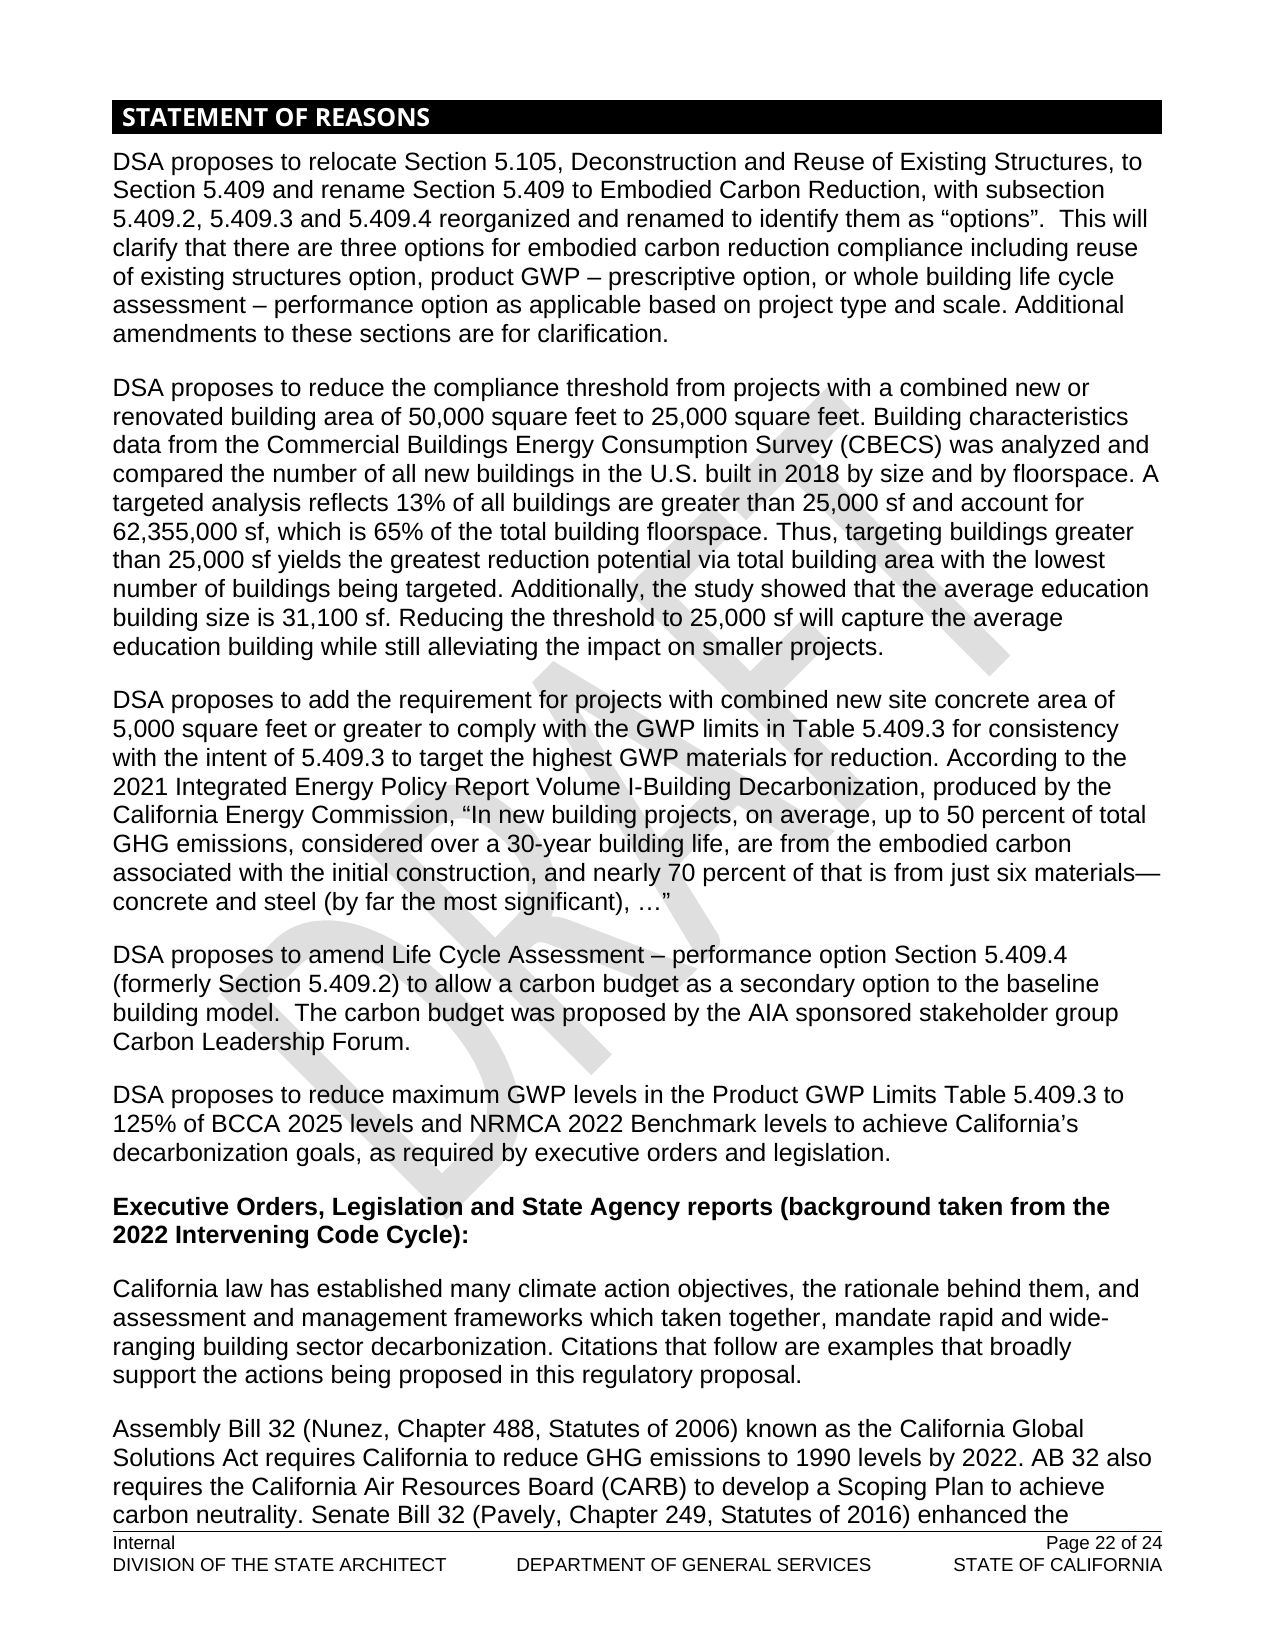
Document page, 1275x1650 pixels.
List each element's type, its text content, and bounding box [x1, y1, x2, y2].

subtitle STATEMENT OF REASONS [112, 100, 1162, 134]
text DSA proposes to relocate Section 5.105, Deconstruction and Reuse of Existing Structures, to Section 5.409 and rename Section 5.409 to Embodied Carbon Reduction, with subsection 5.409.2, 5.409.3 and 5.409.4 reorganized and renamed to identify them as “options”. This will clarify that there are three options for embodied carbon reduction compliance including reuse of existing structures option, product GWP – prescriptive option, or whole building life cycle assessment – performance option as applicable based on project type and scale. Additional amendments to these sections are for clarification. [112, 147, 1162, 348]
text DSA proposes to add the requirement for projects with combined new site concrete area of 5,000 square feet or greater to comply with the GWP limits in Table 5.409.3 for consistency with the intent of 5.409.3 to target the highest GWP materials for reduction. According to the 2021 Integrated Energy Policy Report Volume I-Building Decarbonization, produced by the California Energy Commission, “In new building projects, on average, up to 50 percent of total GHG emissions, considered over a 30-year building life, are from the embodied carbon associated with the initial construction, and nearly 70 percent of that is from just six materials—concrete and steel (by far the most significant), …” [112, 685, 1162, 915]
text California law has established many climate action objectives, the rationale behind them, and assessment and management frameworks which taken together, mandate rapid and wide-ranging building sector decarbonization. Citations that follow are examples that broadly support the actions being proposed in this regulatory proposal. [112, 1274, 1162, 1389]
text DSA proposes to reduce the compliance threshold from projects with a combined new or renovated building area of 50,000 square feet to 25,000 square feet. Building characteristics data from the Commercial Buildings Energy Consumption Survey (CBECS) was analyzed and compared the number of all new buildings in the U.S. built in 2018 by size and by floorspace. A targeted analysis reflects 13% of all buildings are greater than 25,000 sf and account for 62,355,000 sf, which is 65% of the total building floorspace. Thus, targeting buildings greater than 25,000 sf yields the greatest reduction potential via total building area with the lowest number of buildings being targeted. Additionally, the study showed that the average education building size is 31,100 sf. Reducing the threshold to 25,000 sf will capture the average education building while still alleviating the impact on smaller projects. [112, 373, 1162, 660]
text DSA proposes to amend Life Cycle Assessment – performance option Section 5.409.4 (formerly Section 5.409.2) to allow a carbon budget as a secondary option to the baseline building model. The carbon budget was proposed by the AIA sponsored stakeholder group Carbon Leadership Forum. [112, 940, 1162, 1055]
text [112, 1414, 1162, 1529]
text DSA proposes to reduce maximum GWP levels in the Product GWP Limits Table 5.409.3 to 125% of BCCA 2025 levels and NRMCA 2022 Benchmark levels to achieve California’s decarbonization goals, as required by executive orders and legislation. [112, 1080, 1162, 1167]
text Executive Orders, Legislation and State Agency reports (background taken from the 2022 Intervening Code Cycle): [112, 1192, 1162, 1249]
